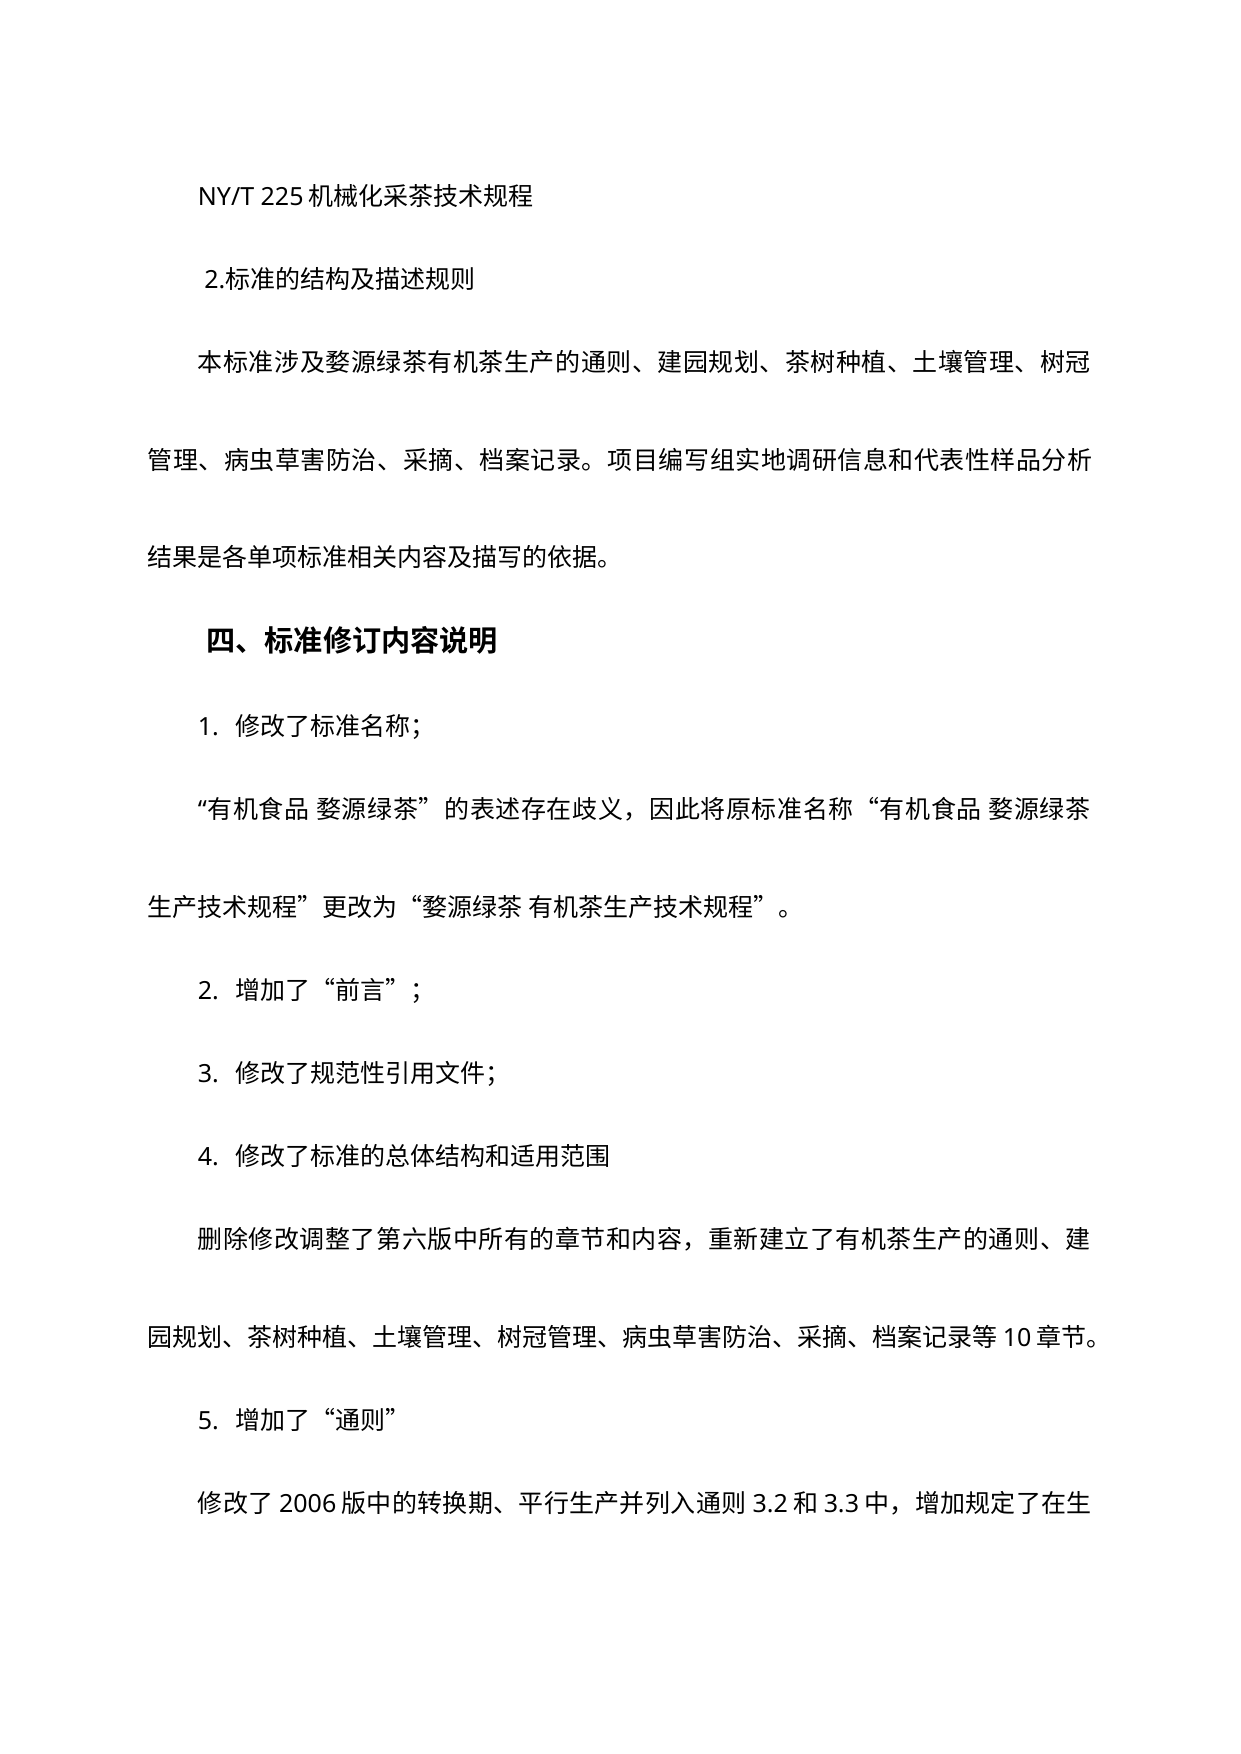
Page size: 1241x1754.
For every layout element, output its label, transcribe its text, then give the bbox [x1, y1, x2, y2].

text 删除修改调整了第六版中所有的章节和内容，重新建立了有机茶生产的通则、建园规划、茶树种植、土壤管理、树冠管理、病虫草害防治、采摘、档案记录等10章节。 [148, 1206, 1092, 1368]
list 修改了标准的总体结构和适用范围 [198, 1122, 1092, 1187]
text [148, 1469, 1092, 1534]
list 增加了“通则” [198, 1386, 1092, 1451]
text 2.标准的结构及描述规则 [148, 245, 1092, 310]
list 增加了“前言”； [198, 956, 1092, 1021]
text NY/T 225机械化采茶技术规程 [148, 162, 1092, 227]
text 四、标准修订内容说明 [148, 606, 1092, 671]
text “有机食品 婺源绿茶”的表述存在歧义，因此将原标准名称“有机食品 婺源绿茶 生产技术规程”更改为“婺源绿茶 有机茶生产技术规程”。 [148, 776, 1092, 938]
list 修改了标准名称； [198, 692, 1092, 757]
list 修改了规范性引用文件； [198, 1039, 1092, 1104]
text 本标准涉及婺源绿茶有机茶生产的通则、建园规划、茶树种植、土壤管理、树冠管理、病虫草害防治、采摘、档案记录。项目编写组实地调研信息和代表性样品分析结果是各单项标准相关内容及描写的依据。 [148, 328, 1092, 588]
